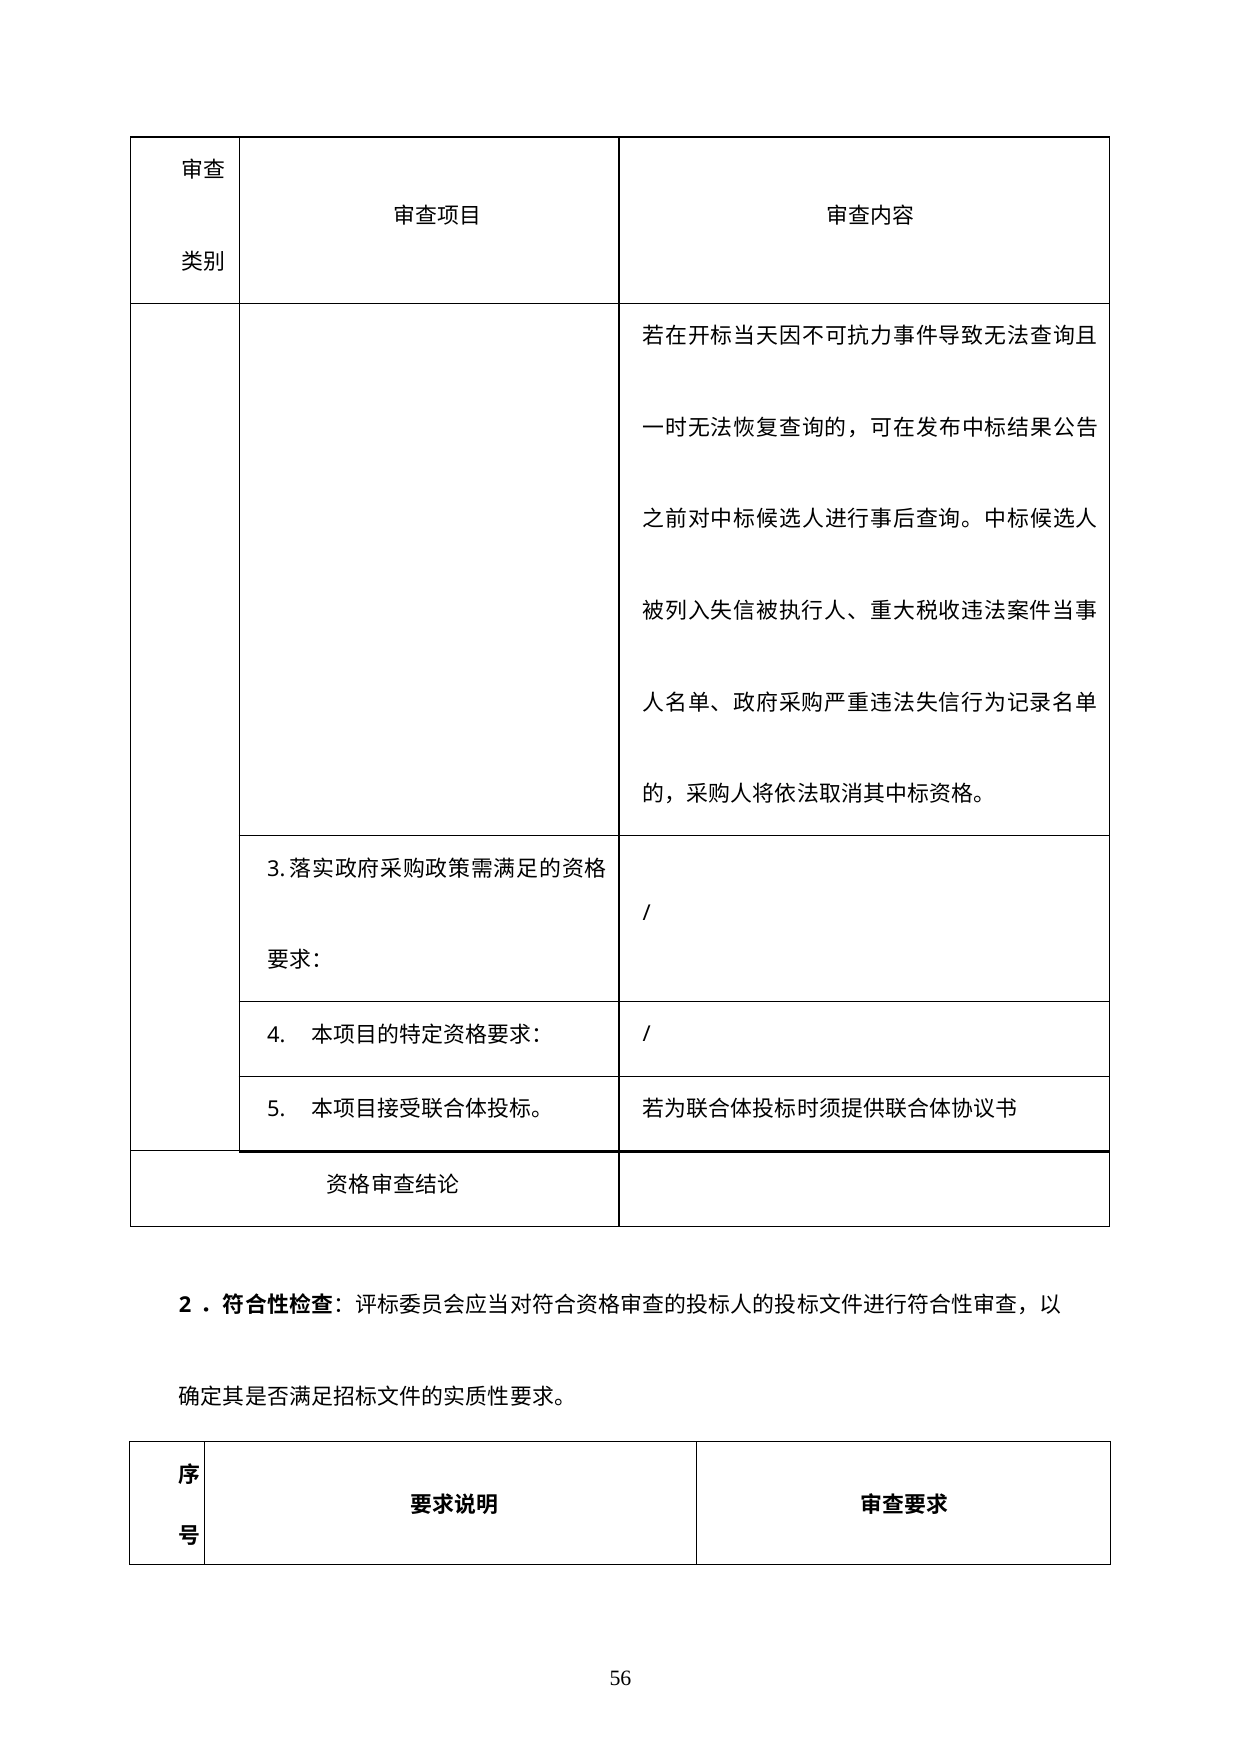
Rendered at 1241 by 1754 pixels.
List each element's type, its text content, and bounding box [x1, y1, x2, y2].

table_header 审查内容 [620, 138, 1109, 303]
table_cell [240, 304, 618, 835]
table_cell / [620, 1002, 1109, 1076]
table_cell [620, 1153, 1109, 1226]
table_header 要求说明 [205, 1442, 696, 1564]
table_cell 资格审查结论 [131, 1151, 618, 1226]
text 2．符合性检查：评标委员会应当对符合资格审查的投标人的投标文件进行符合性审查，以确定其是否满足招标文件的实质性要求。 [178, 1272, 1062, 1425]
table_header 审查类别 [131, 138, 239, 303]
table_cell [620, 304, 1109, 835]
table_cell / [620, 836, 1109, 1001]
table_cell 4. 本项目的特定资格要求： [240, 1002, 618, 1076]
table_header 序号 [130, 1442, 204, 1564]
table_cell 若为联合体投标时须提供联合体协议书 [620, 1077, 1109, 1150]
table_cell 3.落实政府采购政策需满足的资格要求： [240, 836, 618, 1001]
table_cell 本项目接受联合体投标。 [240, 1077, 618, 1150]
table_header 审查项目 [240, 138, 618, 303]
table_header 审查要求 [697, 1442, 1110, 1564]
